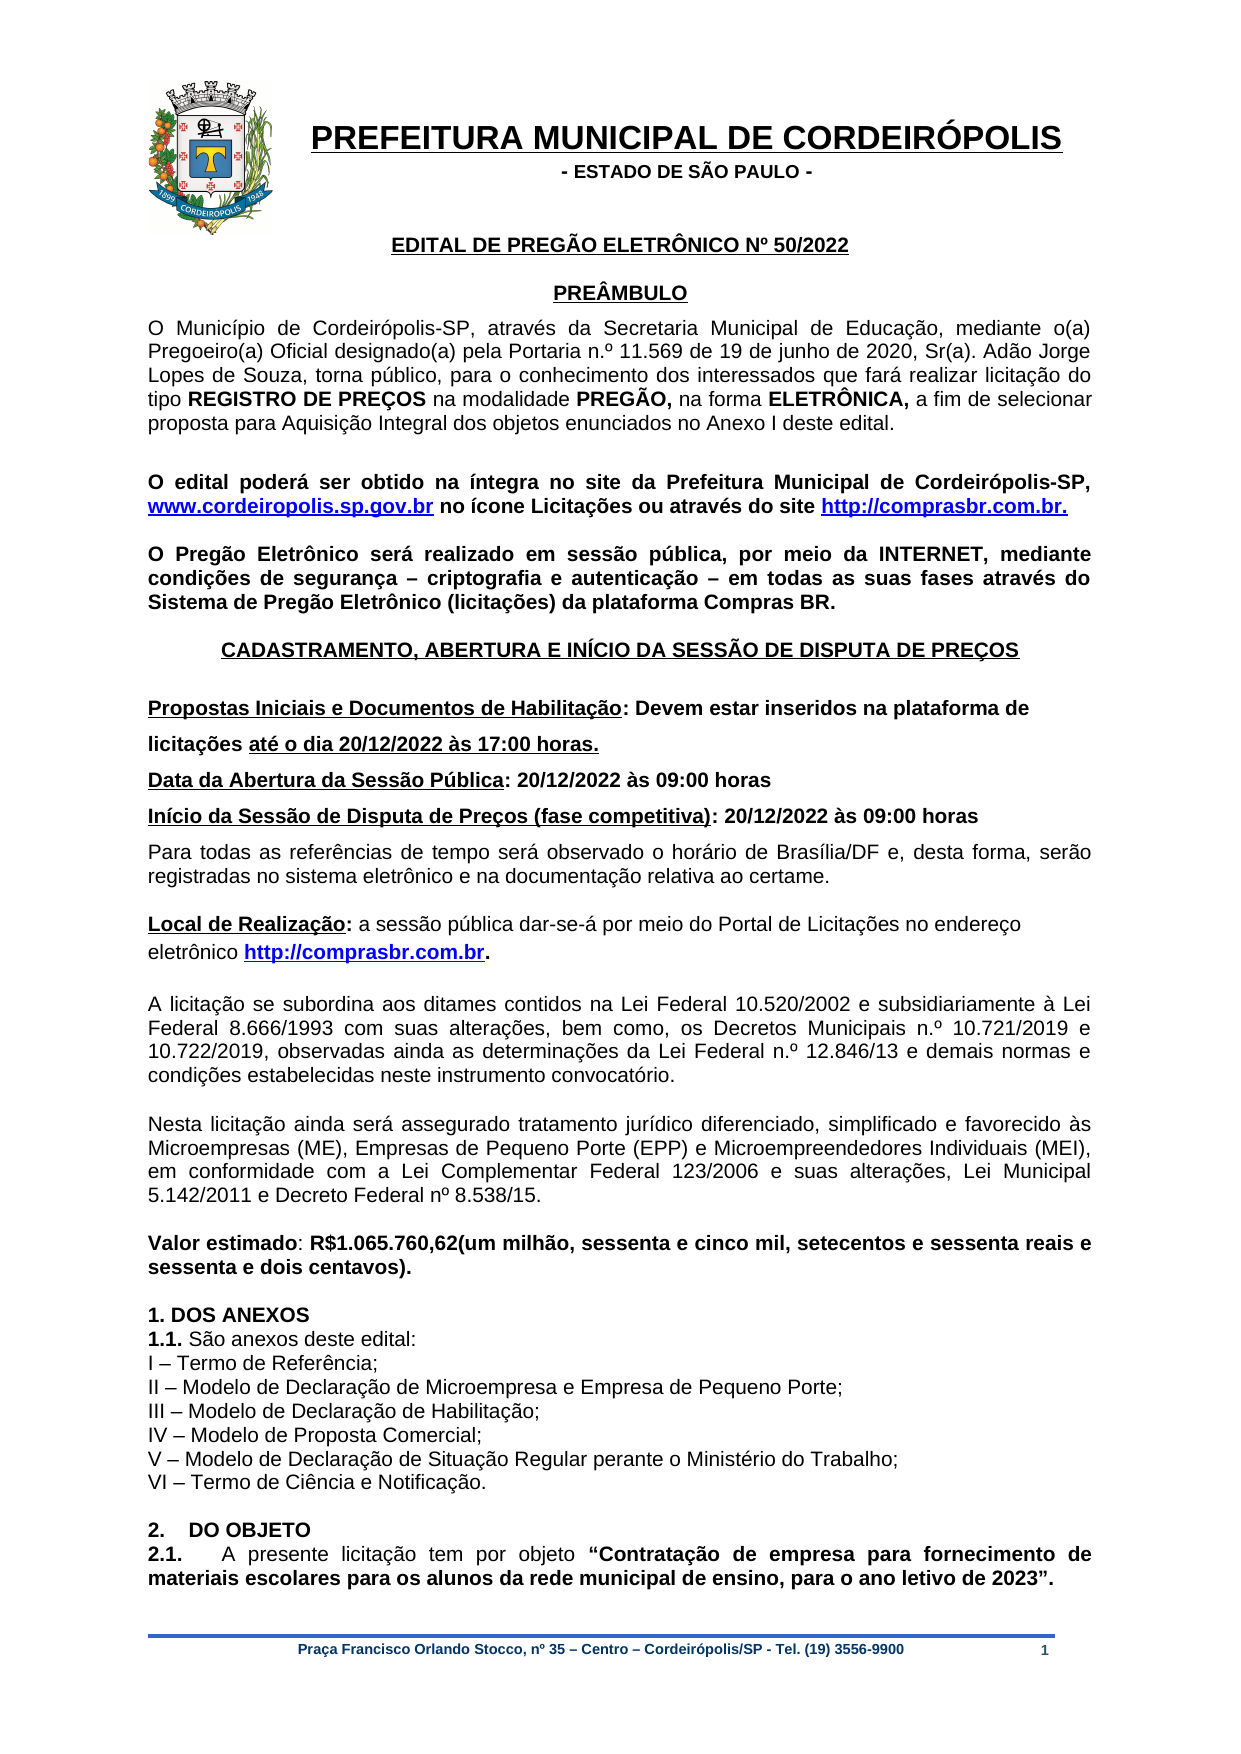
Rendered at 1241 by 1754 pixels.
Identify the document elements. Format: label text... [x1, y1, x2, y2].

text Local de Realização: a sessão pública dar-se-á por meio do Portal de Licitações no endereço eletrônico http://comprasbr.com.br. [148, 912, 1093, 964]
text CADASTRAMENTO, ABERTURA E INÍCIO DA SESSÃO DE DISPUTA DE PREÇOS [148, 637, 1093, 661]
text VI – Termo de Ciência e Notificação. [148, 1471, 1093, 1494]
text O edital poderá ser obtido na íntegra no site da Prefeitura Municipal de Cordeirópolis-SP, www.cordeiropolis.sp.gov.br no ícone Licitações ou através do site http://comprasbr.com.br. [148, 469, 1093, 517]
text II – Modelo de Declaração de Microempresa e Empresa de Pequeno Porte; [148, 1375, 1093, 1399]
text O Pregão Eletrônico será realizado em sessão pública, por meio da INTERNET, mediante condições de segurança – criptografia e autenticação – em todas as suas fases através do Sistema de Pregão Eletrônico (licitações) da plataforma Compras BR. [148, 542, 1093, 613]
list A presente licitação tem por objeto “Contratação de empresa para fornecimento de materiais escolares para os alunos da rede municipal de ensino, para o ano letivo de 2023”. [148, 1542, 1093, 1590]
text Propostas Iniciais e Documentos de Habilitação: Devem estar inseridos na plataforma de licitações até o dia 20/12/2022 às 17:00 horas. [148, 696, 1093, 756]
text Data da Abertura da Sessão Pública: 20/12/2022 às 09:00 horas [148, 768, 1093, 792]
text A licitação se subordina aos ditames contidos na Lei Federal 10.520/2002 e subsidiariamente à Lei Federal 8.666/1993 com suas alterações, bem como, os Decretos Municipais n.º 10.721/2019 e 10.722/2019, observadas ainda as determinações da Lei Federal n.º 12.846/13 e demais normas e condições estabelecidas neste instrumento convocatório. [148, 991, 1093, 1087]
picture [148, 81, 273, 233]
text O Município de Cordeirópolis-SP, através da Secretaria Municipal de Educação, mediante o(a) Pregoeiro(a) Oficial designado(a) pela Portaria n.º 11.569 de 19 de junho de 2020, Sr(a). Adão Jorge Lopes de Souza, torna público, para o conhecimento dos interessados que fará realizar licitação do tipo REGISTRO DE PREÇOS na modalidade PREGÃO, na forma ELETRÔNICA, a fim de selecionar proposta para Aquisição Integral dos objetos enunciados no Anexo I deste edital. [148, 315, 1093, 435]
text PREÂMBULO [148, 281, 1093, 305]
text I – Termo de Referência; [148, 1351, 1093, 1375]
list São anexos deste edital: [148, 1327, 1093, 1351]
text 1. DOS ANEXOS [148, 1303, 1093, 1327]
text IV – Modelo de Proposta Comercial; [148, 1423, 1093, 1447]
list DO OBJETO [148, 1518, 1093, 1542]
text V – Modelo de Declaração de Situação Regular perante o Ministério do Trabalho; [148, 1447, 1093, 1471]
text III – Modelo de Declaração de Habilitação; [148, 1399, 1093, 1423]
text Início da Sessão de Disputa de Preços (fase competitiva): 20/12/2022 às 09:00 horas [148, 804, 1093, 828]
text Nesta licitação ainda será assegurado tratamento jurídico diferenciado, simplificado e favorecido às Microempresas (ME), Empresas de Pequeno Porte (EPP) e Microempreendedores Individuais (MEI), em conformidade com a Lei Complementar Federal 123/2006 e suas alterações, Lei Municipal 5.142/2011 e Decreto Federal nº 8.538/15. [148, 1111, 1093, 1207]
text Valor estimado: R$1.065.760,62(um milhão, sessenta e cinco mil, setecentos e sessenta reais e sessenta e dois centavos). [148, 1231, 1093, 1279]
text Para todas as referências de tempo será observado o horário de Brasília/DF e, desta forma, serão registradas no sistema eletrônico e na documentação relativa ao certame. [148, 840, 1093, 888]
subtitle EDITAL DE PREGÃO ELETRÔNICO Nº 50/2022 [148, 233, 1093, 257]
